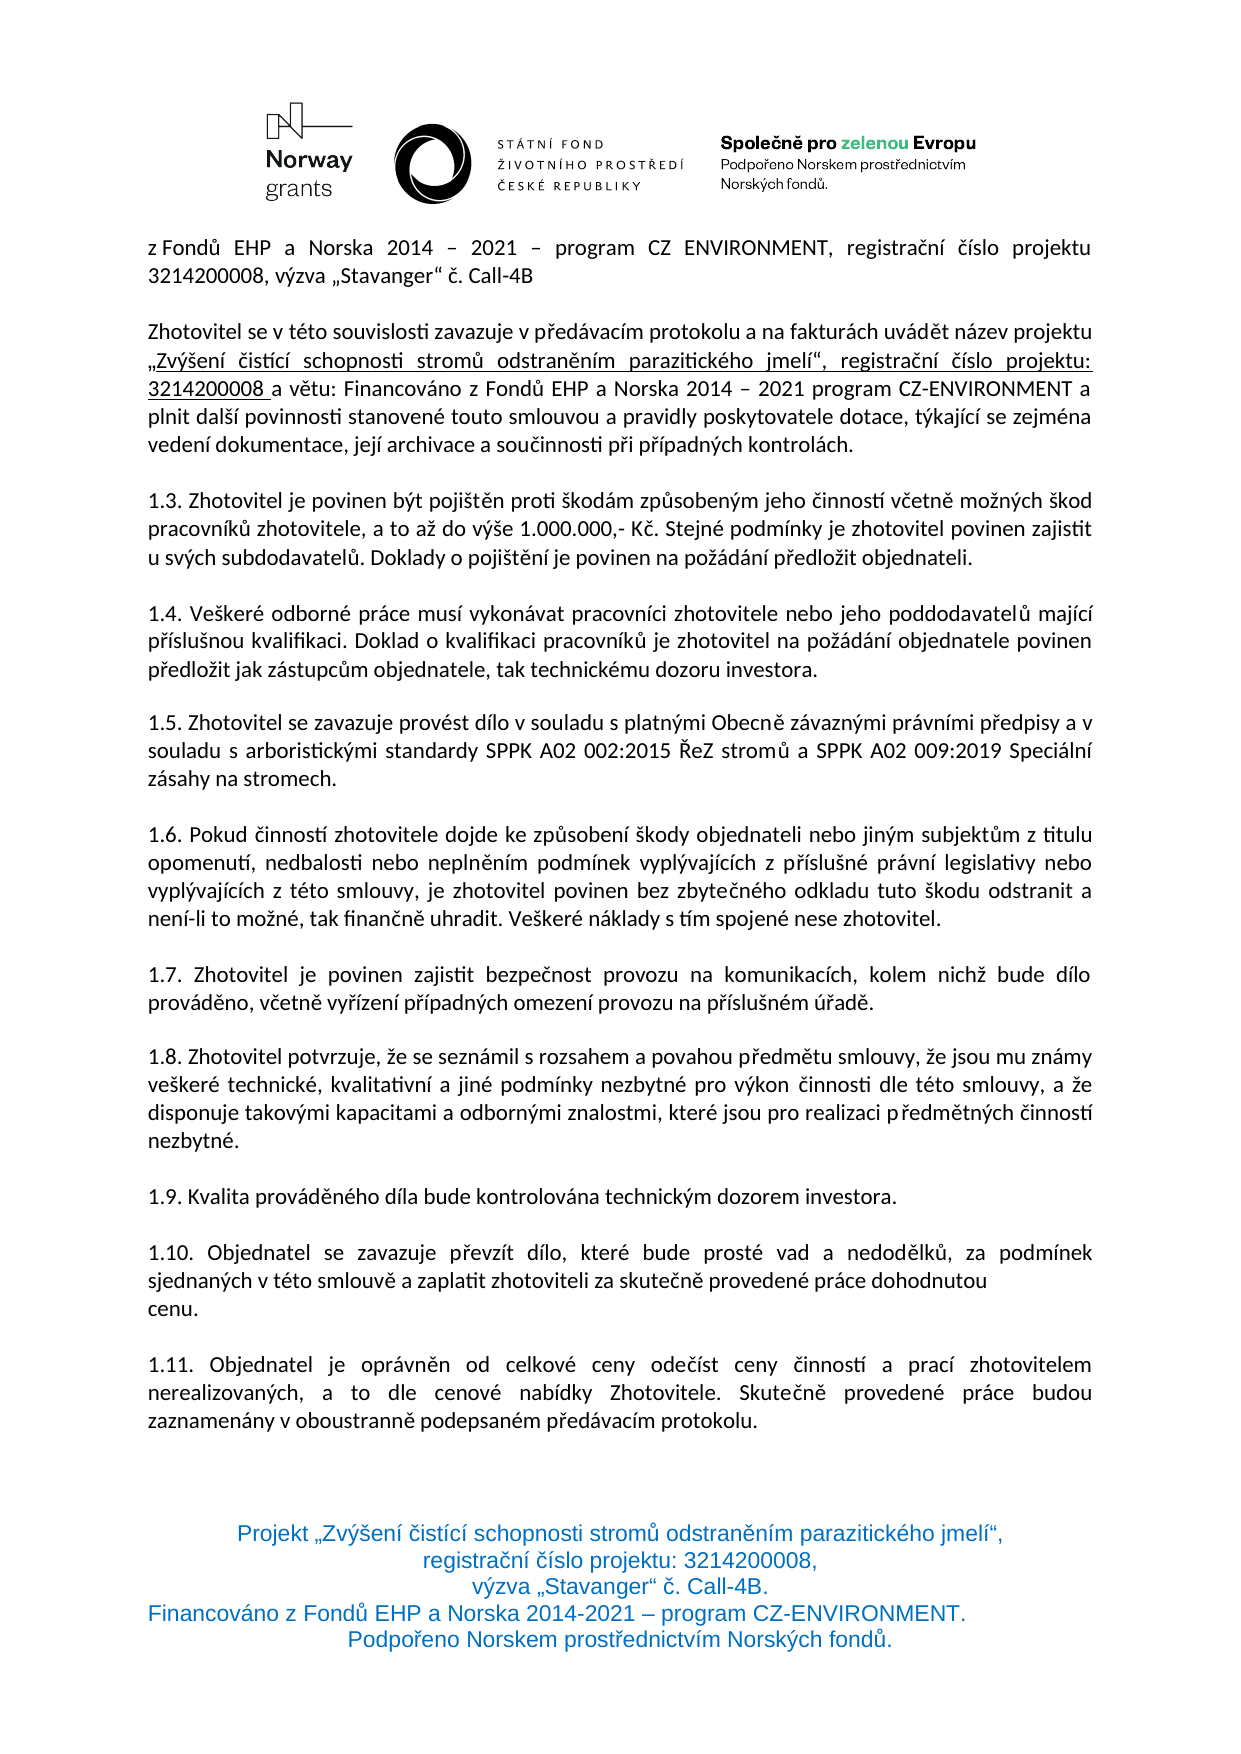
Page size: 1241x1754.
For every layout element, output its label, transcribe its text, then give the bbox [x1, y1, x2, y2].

text 1.7. Zhotovitel je povinen zajistit bezpečnost provozu na komunikacích, kolem nichž bude dílo prováděno, včetně vyřízení případných omezení provozu na příslušném úřadě. [148, 960, 1093, 1016]
text Zhotovitel se v této souvislosti zavazuje v předávacím protokolu a na fakturách uvádět název projektu „Zvýšení čistící schopnosti stromů odstraněním parazitického jmelí“, registrační číslo projektu: 3214200008 a větu: Financováno z Fondů EHP a Norska 2014 – 2021 program CZ-ENVIRONMENT a plnit další povinnosti stanovené touto smlouvou a pravidly poskytovatele dotace, týkající se zejména vedení dokumentace, její archivace a součinnosti při případných kontrolách. [148, 317, 1093, 458]
text 1.5. Zhotovitel se zavazuje provést dílo v souladu s platnými Obecně závaznými právními předpisy a v souladu s arboristickými standardy SPPK A02 002:2015 ŘeZ stromů a SPPK A02 009:2019 Speciální zásahy na stromech. [148, 708, 1093, 792]
text 1.10. Objednatel se zavazuje převzít dílo, které bude prosté vad a nedodělků, za podmínek sjednaných v této smlouvě a zaplatit zhotoviteli za skutečně provedené práce dohodnutou [148, 1238, 1093, 1294]
picture [236, 73, 1005, 234]
text 1.3. Zhotovitel je povinen být pojištěn proti škodám způsobeným jeho činností včetně možných škod pracovníků zhotovitele, a to až do výše 1.000.000,- Kč. Stejné podmínky je zhotovitel povinen zajistit u svých subdodavatelů. Doklady o pojištění je povinen na požádání předložit objednateli. [148, 487, 1093, 571]
text 1.8. Zhotovitel potvrzuje, že se seznámil s rozsahem a povahou předmětu smlouvy, že jsou mu známy veškeré technické, kvalitativní a jiné podmínky nezbytné pro výkon činnosti dle této smlouvy, a že disponuje takovými kapacitami a odbornými znalostmi, které jsou pro realizaci předmětných činností nezbytné. [148, 1042, 1093, 1154]
text 1.6. Pokud činností zhotovitele dojde ke způsobení škody objednateli nebo jiným subjektům z titulu opomenutí, nedbalosti nebo neplněním podmínek vyplývajících z příslušné právní legislativy nebo vyplývajících z této smlouvy, je zhotovitel povinen bez zbytečného odkladu tuto škodu odstranit a není-li to možné, tak finančně uhradit. Veškeré náklady s tím spojené nese zhotovitel. [148, 820, 1093, 932]
text 1.9. Kvalita prováděného díla bude kontrolována technickým dozorem investora. [148, 1182, 1093, 1210]
text 1.4. Veškeré odborné práce musí vykonávat pracovníci zhotovitele nebo jeho poddodavatelů mající příslušnou kvalifikaci. Doklad o kvalifikaci pracovníků je zhotovitel na požádání objednatele povinen předložit jak zástupcům objednatele, tak technickému dozoru investora. [148, 599, 1093, 683]
text cenu. [148, 1294, 1093, 1322]
text 1.11. Objednatel je oprávněn od celkové ceny odečíst ceny činností a prací zhotovitelem nerealizovaných, a to dle cenové nabídky Zhotovitele. Skutečně provedené práce budou zaznamenány v oboustranně podepsaném předávacím protokolu. [148, 1350, 1093, 1434]
